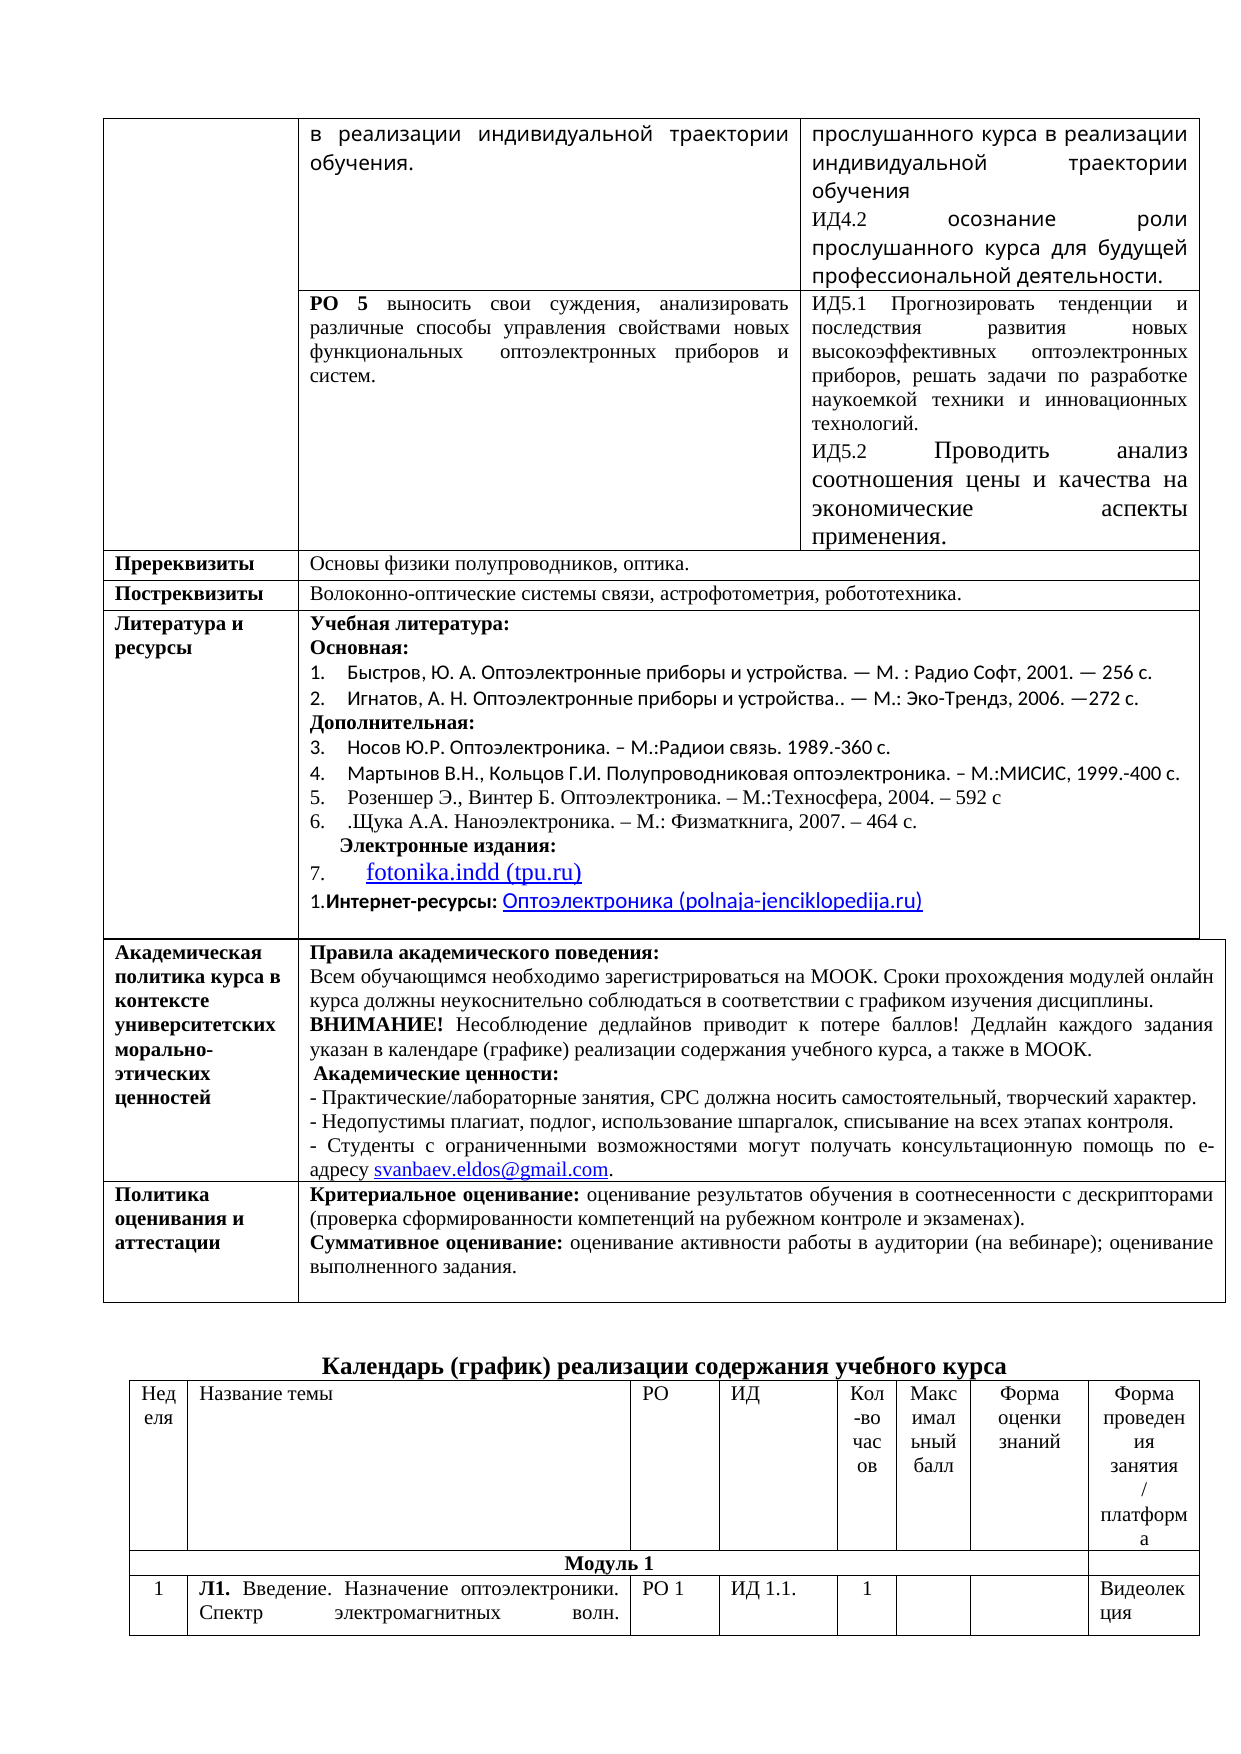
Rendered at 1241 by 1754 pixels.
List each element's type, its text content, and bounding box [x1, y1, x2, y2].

table_cell ИД 1.1. [720, 1576, 837, 1635]
table_cell Основы физики полупроводников, оптика. [299, 551, 1199, 580]
table_cell Модуль 1 [130, 1551, 1088, 1575]
table_cell [897, 1576, 970, 1635]
table_header Академическая политика курса в контексте университетских морально-этических ценностей [104, 940, 298, 1181]
table_cell 1 [838, 1576, 896, 1635]
table_header ИД [720, 1381, 837, 1549]
table_cell Пререквизиты [104, 551, 298, 580]
table_cell ИД5.1 Прогнозировать тенденции и последствия развития новых высокоэффективных оптоэлектронных приборов, решать задачи по разработке наукоемкой техники и инновационных технологий. ИД5.2 Проводить анализ соотношения цены и качества на экономические аспекты применения. [801, 291, 1199, 550]
table_header Форма оценки знаний [971, 1381, 1088, 1549]
table_header РО [631, 1381, 719, 1549]
table_header Максимальный балл [897, 1381, 970, 1549]
table_cell Литература и ресурсы [104, 611, 298, 938]
table_cell [1089, 1551, 1199, 1575]
table_header Форма проведения занятия /платформа [1089, 1381, 1199, 1549]
table_header Название темы [188, 1381, 630, 1549]
table_header Неделя [130, 1381, 187, 1549]
table_cell Политика оценивания и аттестации [104, 1182, 298, 1302]
table_cell Учебная литература: Основная: Быстров, Ю. А. Оптоэлектронные приборы и устройства. — М. : Радио Софт, 2001. — 256 с. Игнатов, А. Н. Оптоэлектронные приборы и устройства.. — М.: Эко-Трендз, 2006. —272 с. Дополнительная: Носов Ю.Р. Оптоэлектроника. – М.:Радиои связь. 1989.-360 с. Мартынов В.Н., Кольцов Г.И. Полупроводниковая оптоэлектроника. – М.:МИСИС, 1999.-400 с. Розеншер Э., Винтер Б. Оптоэлектроника. – М.:Техносфера, 2004. – 592 с .Щука А.А. Наноэлектроника. – М.: Физматкнига, 2007. – 464 с. Электронные издания: fotonika.indd (tpu.ru) Интернет-ресурсы: Оптоэлектроника (polnaja-jenciklopedija.ru) [299, 611, 1199, 938]
table_cell [971, 1576, 1088, 1635]
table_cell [1089, 1576, 1199, 1635]
text Календарь (график) реализации содержания учебного курса [177, 1351, 1152, 1380]
table_header Правила академического поведения: Всем обучающимся необходимо зарегистрироваться на МООК. Сроки прохождения модулей онлайн курса должны неукоснительно соблюдаться в соответствии с графиком изучения дисциплины. ВНИМАНИЕ! Несоблюдение дедлайнов приводит к потере баллов! Дедлайн каждого задания указан в календаре (графике) реализации содержания учебного курса, а также в МООК. Академические ценности: - Практические/лабораторные занятия, СРС должна носить самостоятельный, творческий характер. - Недопустимы плагиат, подлог, использование шпаргалок, списывание на всех этапах контроля. - Студенты с ограниченными возможностями могут получать консультационную помощь по е-адресу svanbaev.eldos@gmail.com. [299, 940, 1225, 1181]
table_cell Критериальное оценивание: оценивание результатов обучения в соотнесенности с дескрипторами (проверка сформированности компетенций на рубежном контроле и экзаменах). Суммативное оценивание: оценивание активности работы в аудитории (на вебинаре); оценивание выполненного задания. [299, 1182, 1225, 1302]
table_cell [299, 119, 800, 290]
table_cell Волоконно-оптические системы связи, астрофотометрия, робототехника. [299, 581, 1199, 610]
table_header Кол-во часов [838, 1381, 896, 1549]
table_cell РО 5 выносить свои суждения, анализировать различные способы управления свойствами новых функциональных оптоэлектронных приборов и систем. [299, 291, 800, 550]
table_cell РО 1 [631, 1576, 719, 1635]
table_cell 1 [130, 1576, 187, 1635]
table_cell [801, 119, 1199, 290]
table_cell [188, 1576, 630, 1635]
table_cell Постреквизиты [104, 581, 298, 610]
